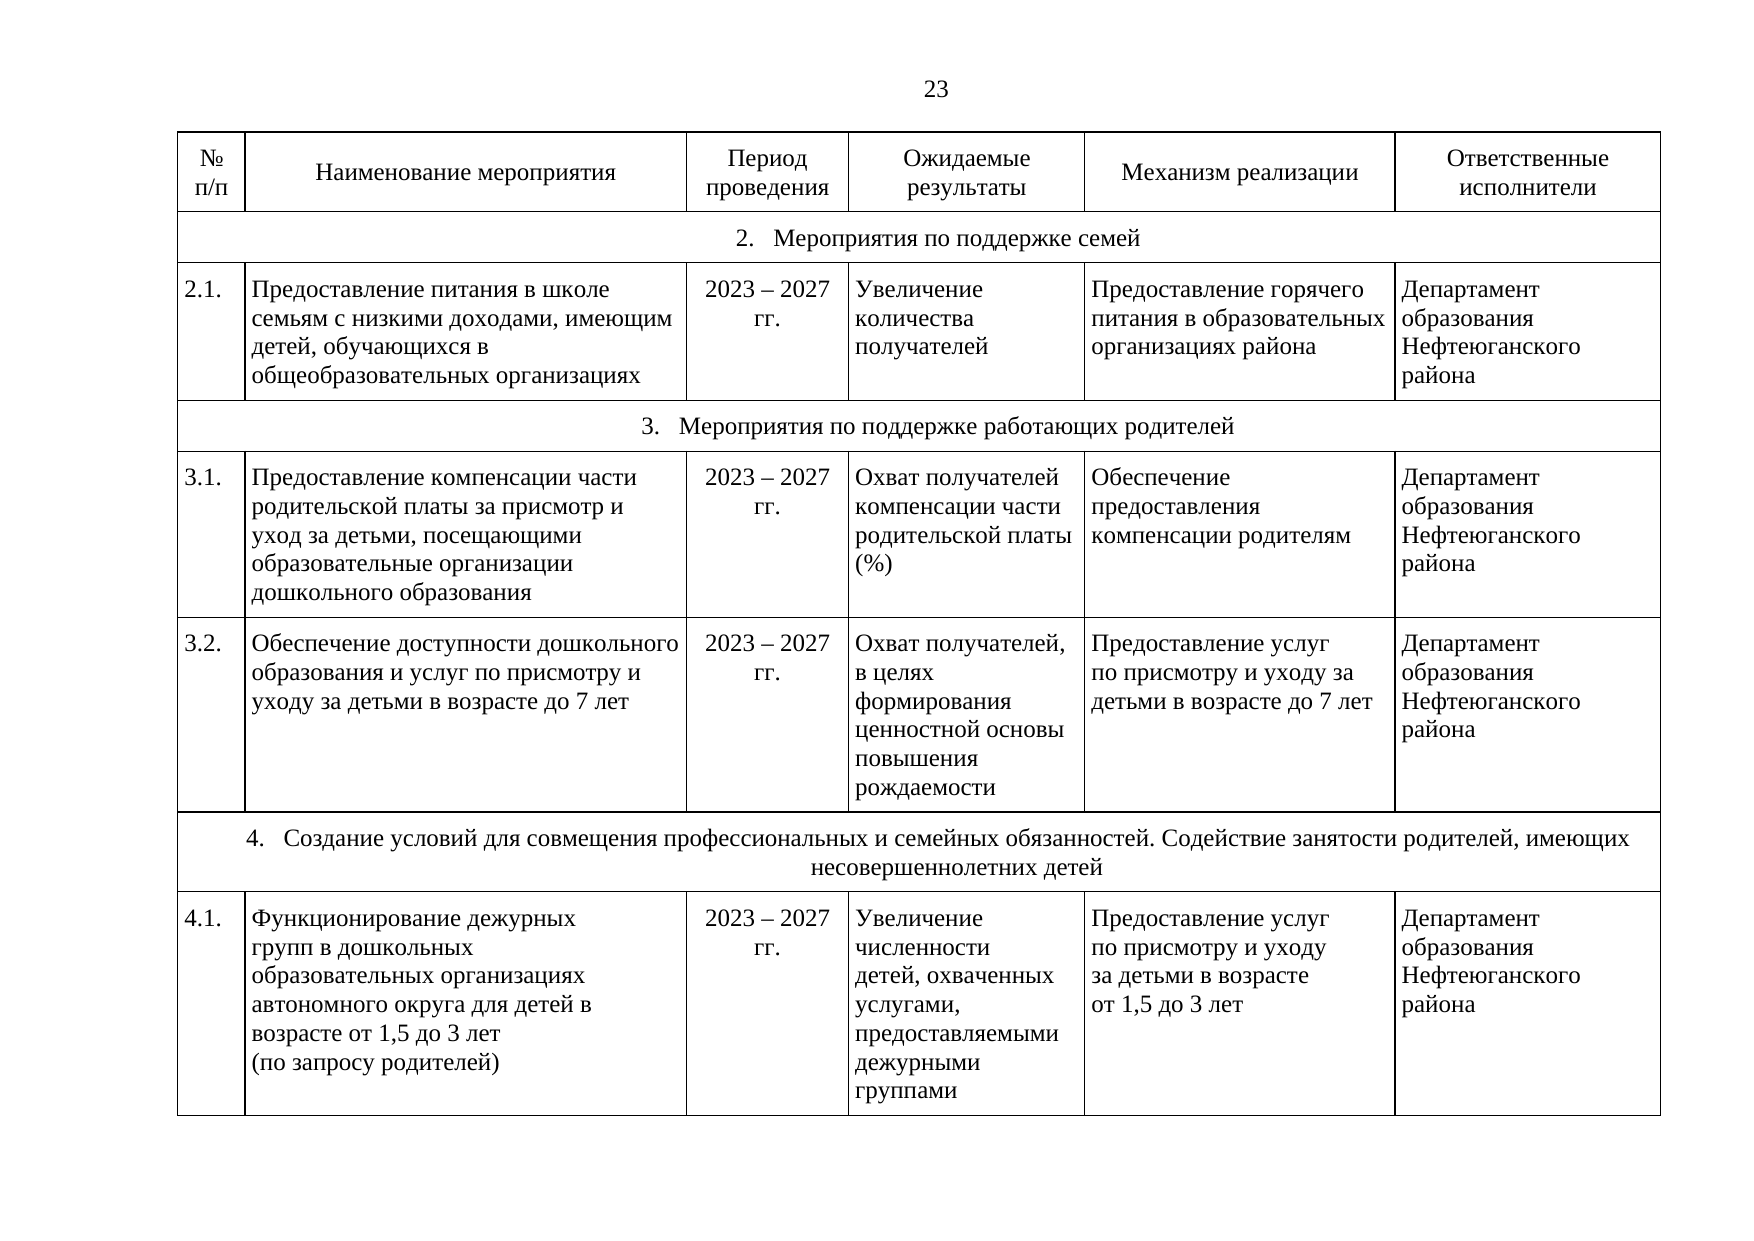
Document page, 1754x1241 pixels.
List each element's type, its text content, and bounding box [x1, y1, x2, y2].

table_cell Увеличение численности детей, охваченных услугами, предоставляемыми дежурными группами [849, 892, 1084, 1115]
table_header Ожидаемые результаты [849, 133, 1084, 211]
table_cell 4.1. [178, 892, 244, 1115]
table_cell Обеспечение предоставления компенсации родителям [1085, 452, 1394, 617]
table_cell Департамент образования Нефтеюганского района [1396, 618, 1660, 811]
table_cell Предоставление питания в школе семьям с низкими доходами, имеющим детей, обучающихся в общеобразовательных организациях [246, 263, 686, 399]
table_header Период проведения [687, 133, 848, 211]
table_header № п/п [178, 133, 244, 211]
table_cell Создание условий для совмещения профессиональных и семейных обязанностей. Содействие занятости родителей, имеющих несовершеннолетних детей [178, 813, 1660, 891]
table_header Ответственные исполнители [1396, 133, 1660, 211]
table_cell Увеличение количества получателей [849, 263, 1084, 399]
table_cell Охват получателей, в целях формирования ценностной основы повышения рождаемости [849, 618, 1084, 811]
table_cell Предоставление услуг по присмотру и уходу за детьми в возрасте от 1,5 до 3 лет [1085, 892, 1394, 1115]
table_cell Предоставление компенсации части родительской платы за присмотр и уход за детьми, посещающими образовательные организации дошкольного образования [246, 452, 686, 617]
table_cell 2023 – 2027 гг. [687, 892, 848, 1115]
table_cell Мероприятия по поддержке работающих родителей [178, 401, 1660, 451]
table_cell Департамент образования Нефтеюганского района [1396, 452, 1660, 617]
table_cell 3.1. [178, 452, 244, 617]
table_cell Функционирование дежурных групп в дошкольных образовательных организациях автономного округа для детей в возрасте от 1,5 до 3 лет (по запросу родителей) [246, 892, 686, 1115]
table_header Наименование мероприятия [246, 133, 686, 211]
table_cell Мероприятия по поддержке семей [178, 212, 1660, 262]
table_cell 2023 – 2027 гг. [687, 263, 848, 399]
table_cell Охват получателей компенсации части родительской платы (%) [849, 452, 1084, 617]
table_cell 3.2. [178, 618, 244, 811]
table_cell Департамент образования Нефтеюганского района [1396, 263, 1660, 399]
table_cell Предоставление услуг по присмотру и уходу за детьми в возрасте до 7 лет [1085, 618, 1394, 811]
table_cell 2.1. [178, 263, 244, 399]
table_cell Обеспечение доступности дошкольного образования и услуг по присмотру и уходу за детьми в возрасте до 7 лет [246, 618, 686, 811]
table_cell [1396, 892, 1660, 1115]
table_cell 2023 – 2027 гг. [687, 452, 848, 617]
table_cell Предоставление горячего питания в образовательных организациях района [1085, 263, 1394, 399]
table_cell 2023 – 2027 гг. [687, 618, 848, 811]
table_header Механизм реализации [1085, 133, 1394, 211]
